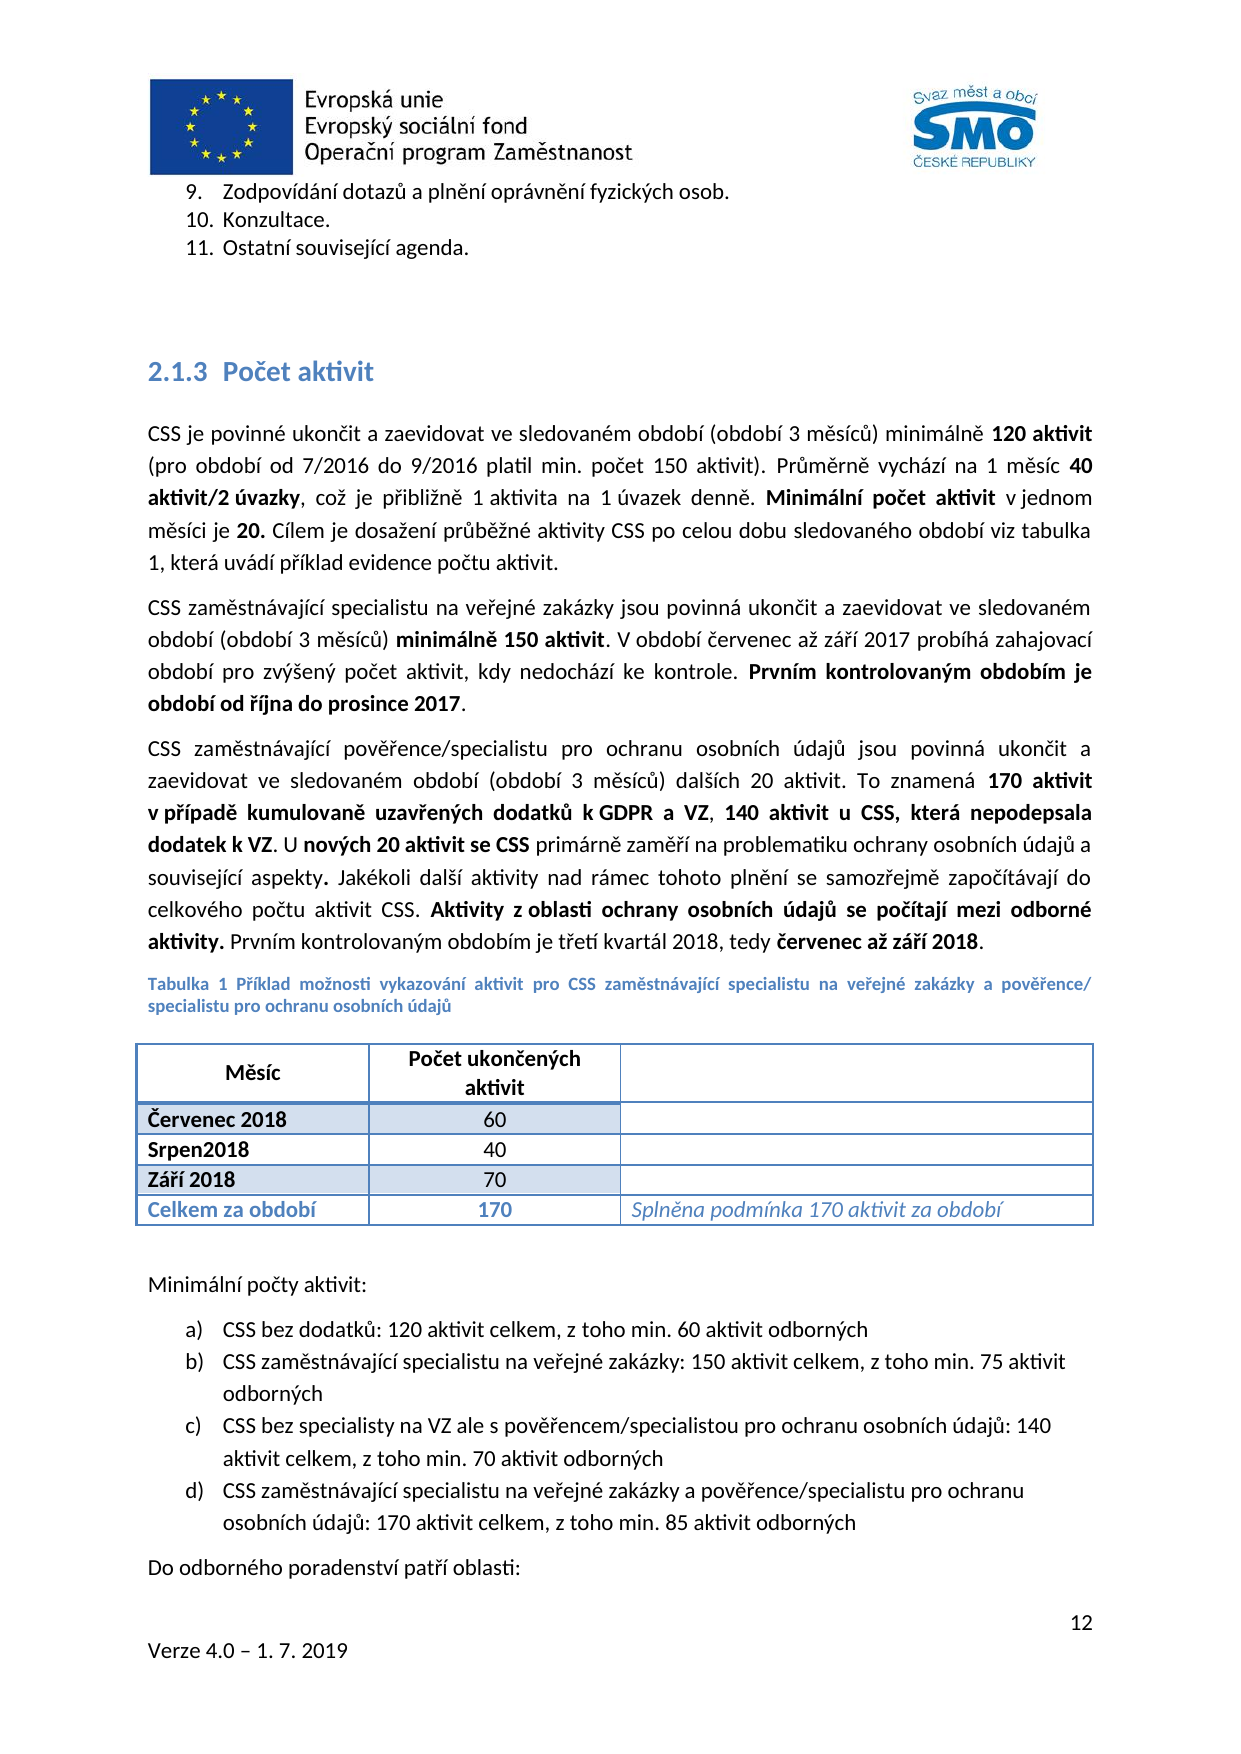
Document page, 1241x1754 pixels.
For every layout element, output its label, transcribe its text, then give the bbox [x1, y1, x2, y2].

text CSS zaměstnávající pověřence/specialistu pro ochranu osobních údajů jsou povinná ukončit a zaevidovat ve sledovaném období (období 3 měsíců) dalších 20 aktivit. To znamená 170 aktivit v případě kumulovaně uzavřených dodatků k GDPR a VZ, 140 aktivit u CSS, která nepodepsala dodatek k VZ. U nových 20 aktivit se CSS primárně zaměří na problematiku ochrany osobních údajů a související aspekty. Jakékoli další aktivity nad rámec tohoto plnění se samozřejmě započítávají do celkového počtu aktivit CSS. Aktivity z oblasti ochrany osobních údajů se počítají mezi odborné aktivity. Prvním kontrolovaným obdobím je třetí kvartál 2018, tedy červenec až září 2018. [148, 734, 1093, 955]
list CSS bez dodatků: 120 aktivit celkem, z toho min. 60 aktivit odborných [185, 1315, 1093, 1343]
list Zodpovídání dotazů a plnění oprávnění fyzických osob. [185, 177, 1093, 205]
table_header [621, 1045, 1092, 1101]
subtitle Počet aktivit [148, 353, 1093, 389]
picture [147, 73, 1093, 177]
list Ostatní související agenda. [185, 233, 1093, 261]
table_cell [621, 1135, 1092, 1163]
text CSS je povinné ukončit a zaevidovat ve sledovaném období (období 3 měsíců) minimálně 120 aktivit (pro období od 7/2016 do 9/2016 platil min. počet 150 aktivit). Průměrně vychází na 1 měsíc 40 aktivit/2 úvazky, což je přibližně 1 aktivita na 1 úvazek denně. Minimální počet aktivit v jednom měsíci je 20. Cílem je dosažení průběžné aktivity CSS po celou dobu sledovaného období viz tabulka 1, která uvádí příklad evidence počtu aktivit. [148, 419, 1093, 576]
list CSS zaměstnávající specialistu na veřejné zakázky: 150 aktivit celkem, z toho min. 75 aktivit odborných [185, 1347, 1093, 1407]
table_cell Srpen2018 [138, 1135, 368, 1163]
table_cell 40 [370, 1135, 620, 1163]
table_cell Září 2018 [138, 1166, 368, 1193]
table_cell 60 [370, 1105, 620, 1133]
table_cell [621, 1166, 1092, 1193]
text Minimální počty aktivit: [148, 1270, 1093, 1298]
table_cell 170 [370, 1196, 620, 1224]
table_cell 70 [370, 1166, 620, 1193]
table_cell [621, 1103, 1092, 1133]
list Konzultace. [185, 205, 1093, 233]
text Do odborného poradenství patří oblasti: [148, 1553, 1093, 1581]
list CSS bez specialisty na VZ ale s pověřencem/specialistou pro ochranu osobních údajů: 140 aktivit celkem, z toho min. 70 aktivit odborných [185, 1412, 1093, 1472]
table_header Počet ukončených aktivit [370, 1045, 620, 1101]
table_header Měsíc [138, 1045, 368, 1101]
table_cell Celkem za období [138, 1196, 368, 1224]
table_cell Červenec 2018 [138, 1105, 368, 1133]
list CSS zaměstnávající specialistu na veřejné zakázky a pověřence/specialistu pro ochranu osobních údajů: 170 aktivit celkem, z toho min. 85 aktivit odborných [185, 1476, 1093, 1536]
text CSS zaměstnávající specialistu na veřejné zakázky jsou povinná ukončit a zaevidovat ve sledovaném období (období 3 měsíců) minimálně 150 aktivit. V období červenec až září 2017 probíhá zahajovací období pro zvýšený počet aktivit, kdy nedochází ke kontrole. Prvním kontrolovaným obdobím je období od října do prosince 2017. [148, 593, 1093, 717]
table_cell Splněna podmínka 170 aktivit za období [621, 1196, 1092, 1224]
